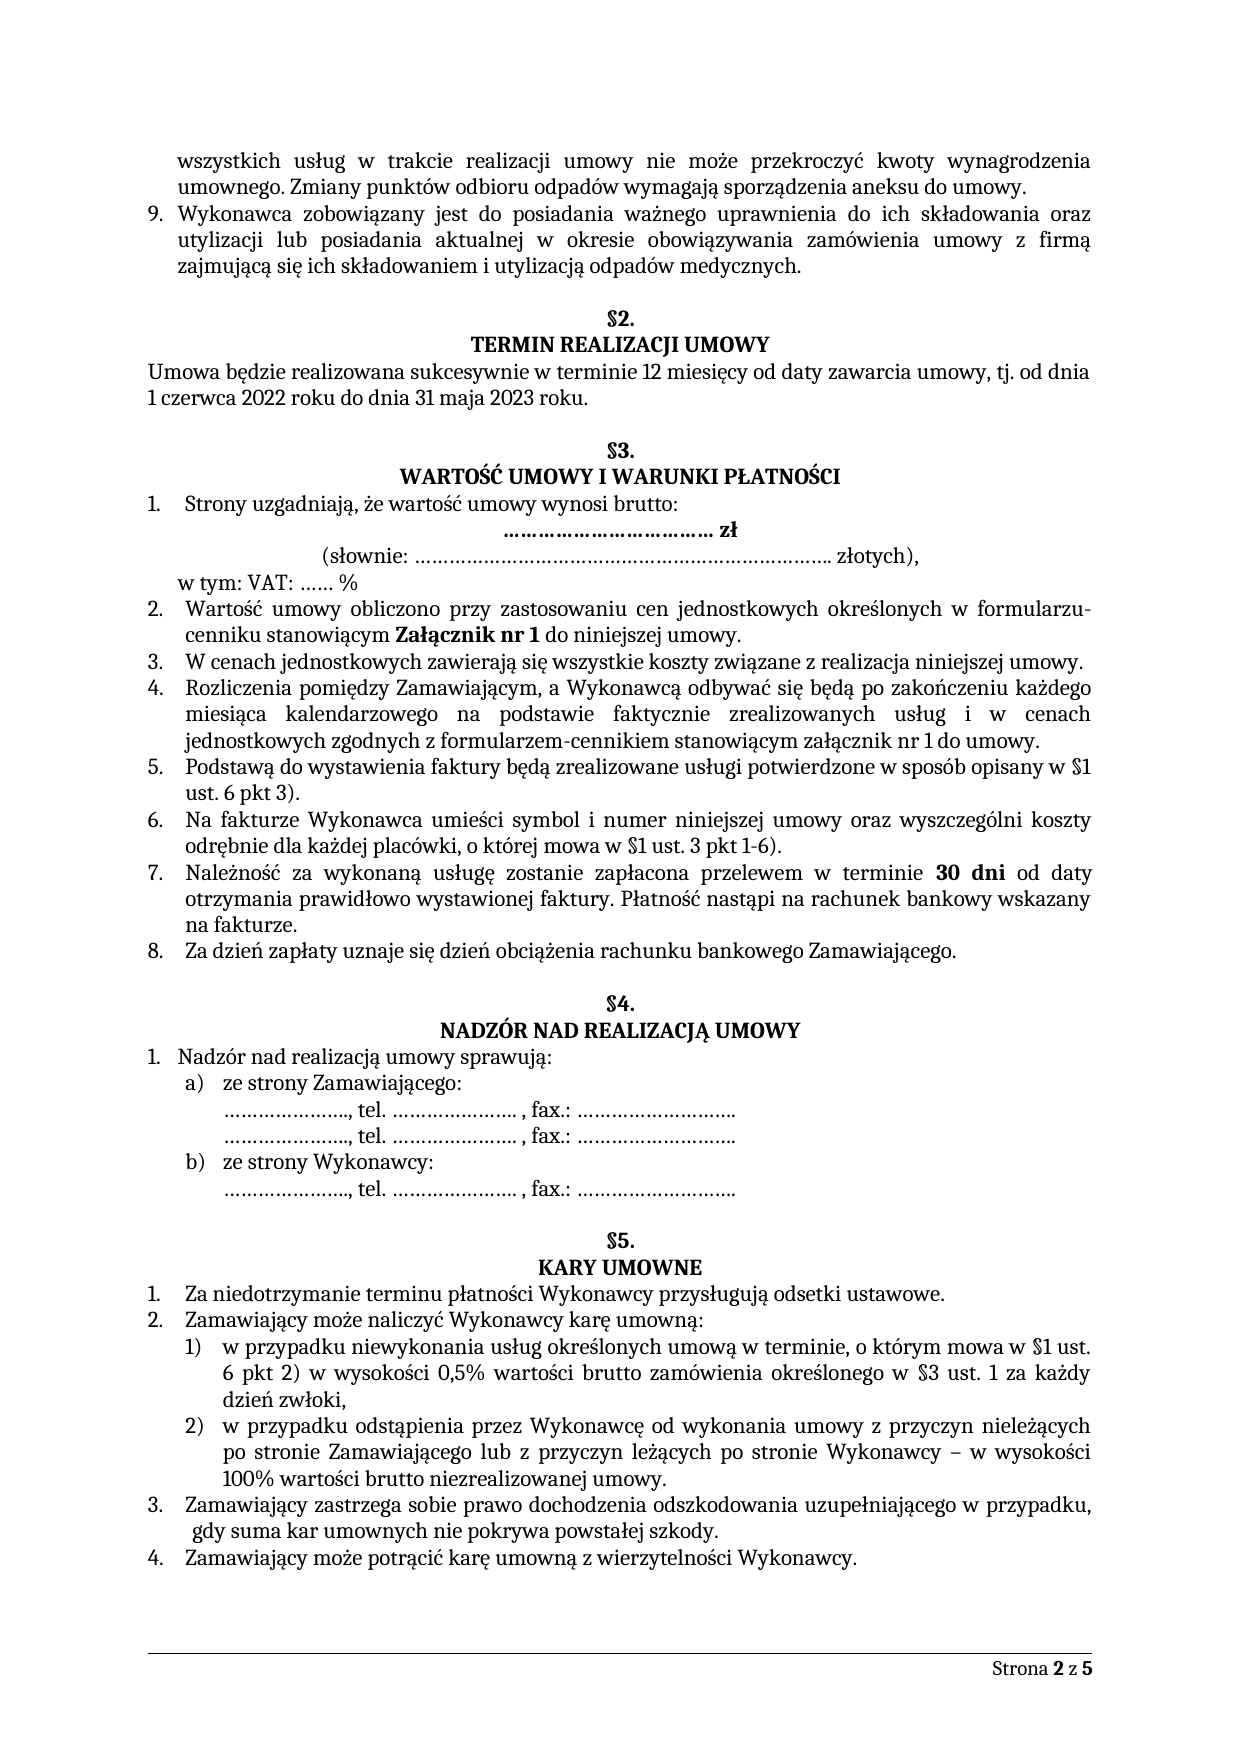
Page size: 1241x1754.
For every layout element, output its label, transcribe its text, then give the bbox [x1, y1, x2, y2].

text ……………………………… zł [148, 517, 1092, 543]
list Zamawiający może naliczyć Wykonawcy karę umowną: [148, 1307, 1092, 1334]
list ze strony Zamawiającego: [185, 1070, 1092, 1096]
text §3. [148, 438, 1092, 464]
list w przypadku niewykonania usług określonych umową w terminie, o którym mowa w §1 ust. 6 pkt 2) w wysokości 0,5% wartości brutto zamówienia określonego w §3 ust. 1 za każdy dzień zwłoki, [185, 1334, 1092, 1413]
text §5. [148, 1228, 1092, 1254]
text …………………., tel. …………………. , fax.: ………………………. [223, 1096, 1092, 1123]
text (słownie: ………………………………………………………………. złotych), [148, 543, 1092, 569]
text KARY UMOWNE [148, 1254, 1092, 1281]
list Wartość umowy obliczono przy zastosowaniu cen jednostkowych określonych w formularzu-cenniku stanowiącym Załącznik nr 1 do niniejszej umowy. [148, 596, 1092, 648]
list Podstawą do wystawienia faktury będą zrealizowane usługi potwierdzone w sposób opisany w §1 ust. 6 pkt 3). [148, 754, 1092, 807]
list Strony uzgadniają, że wartość umowy wynosi brutto: [148, 490, 1092, 517]
list w przypadku odstąpienia przez Wykonawcę od wykonania umowy z przyczyn nieleżących po stronie Zamawiającego lub z przyczyn leżących po stronie Wykonawcy – w wysokości 100% wartości brutto niezrealizowanej umowy. [185, 1413, 1092, 1492]
list W cenach jednostkowych zawierają się wszystkie koszty związane z realizacja niniejszej umowy. [148, 648, 1092, 675]
list Należność za wykonaną usługę zostanie zapłacona przelewem w terminie 30 dni od daty otrzymania prawidłowo wystawionej faktury. Płatność nastąpi na rachunek bankowy wskazany na fakturze. [148, 859, 1092, 938]
list Zamawiający zastrzega sobie prawo dochodzenia odszkodowania uzupełniającego w przypadku, gdy suma kar umownych nie pokrywa powstałej szkody. [148, 1492, 1092, 1544]
text §2. [148, 306, 1092, 332]
list Zamawiający może potrącić karę umowną z wierzytelności Wykonawcy. [148, 1544, 1092, 1571]
text NADZÓR NAD REALIZACJĄ UMOWY [148, 1017, 1092, 1044]
list Nadzór nad realizacją umowy sprawują: [148, 1044, 1092, 1070]
list Za dzień zapłaty uznaje się dzień obciążenia rachunku bankowego Zamawiającego. [148, 938, 1092, 965]
text Umowa będzie realizowana sukcesywnie w terminie 12 miesięcy od daty zawarcia umowy, tj. od dnia 1 czerwca 2022 roku do dnia 31 maja 2023 roku. [148, 358, 1092, 411]
text w tym: VAT: …… % [148, 569, 1092, 596]
text …………………., tel. …………………. , fax.: ………………………. [223, 1123, 1092, 1149]
text …………………., tel. …………………. , fax.: ………………………. [223, 1176, 1092, 1202]
list ze strony Wykonawcy: [185, 1149, 1092, 1176]
list Na fakturze Wykonawca umieści symbol i numer niniejszej umowy oraz wyszczególni koszty odrębnie dla każdej placówki, o której mowa w §1 ust. 3 pkt 1-6). [148, 807, 1092, 859]
text §4. [148, 991, 1092, 1017]
text TERMIN REALIZACJI UMOWY [148, 332, 1092, 358]
list Wykonawca zobowiązany jest do posiadania ważnego uprawnienia do ich składowania oraz utylizacji lub posiadania aktualnej w okresie obowiązywania zamówienia umowy z firmą zajmującą się ich składowaniem i utylizacją odpadów medycznych. [148, 200, 1092, 279]
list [148, 148, 1092, 200]
list Za niedotrzymanie terminu płatności Wykonawcy przysługują odsetki ustawowe. [148, 1281, 1092, 1307]
list Rozliczenia pomiędzy Zamawiającym, a Wykonawcą odbywać się będą po zakończeniu każdego miesiąca kalendarzowego na podstawie faktycznie zrealizowanych usług i w cenach jednostkowych zgodnych z formularzem-cennikiem stanowiącym załącznik nr 1 do umowy. [148, 675, 1092, 754]
text WARTOŚĆ UMOWY I WARUNKI PŁATNOŚCI [148, 464, 1092, 490]
